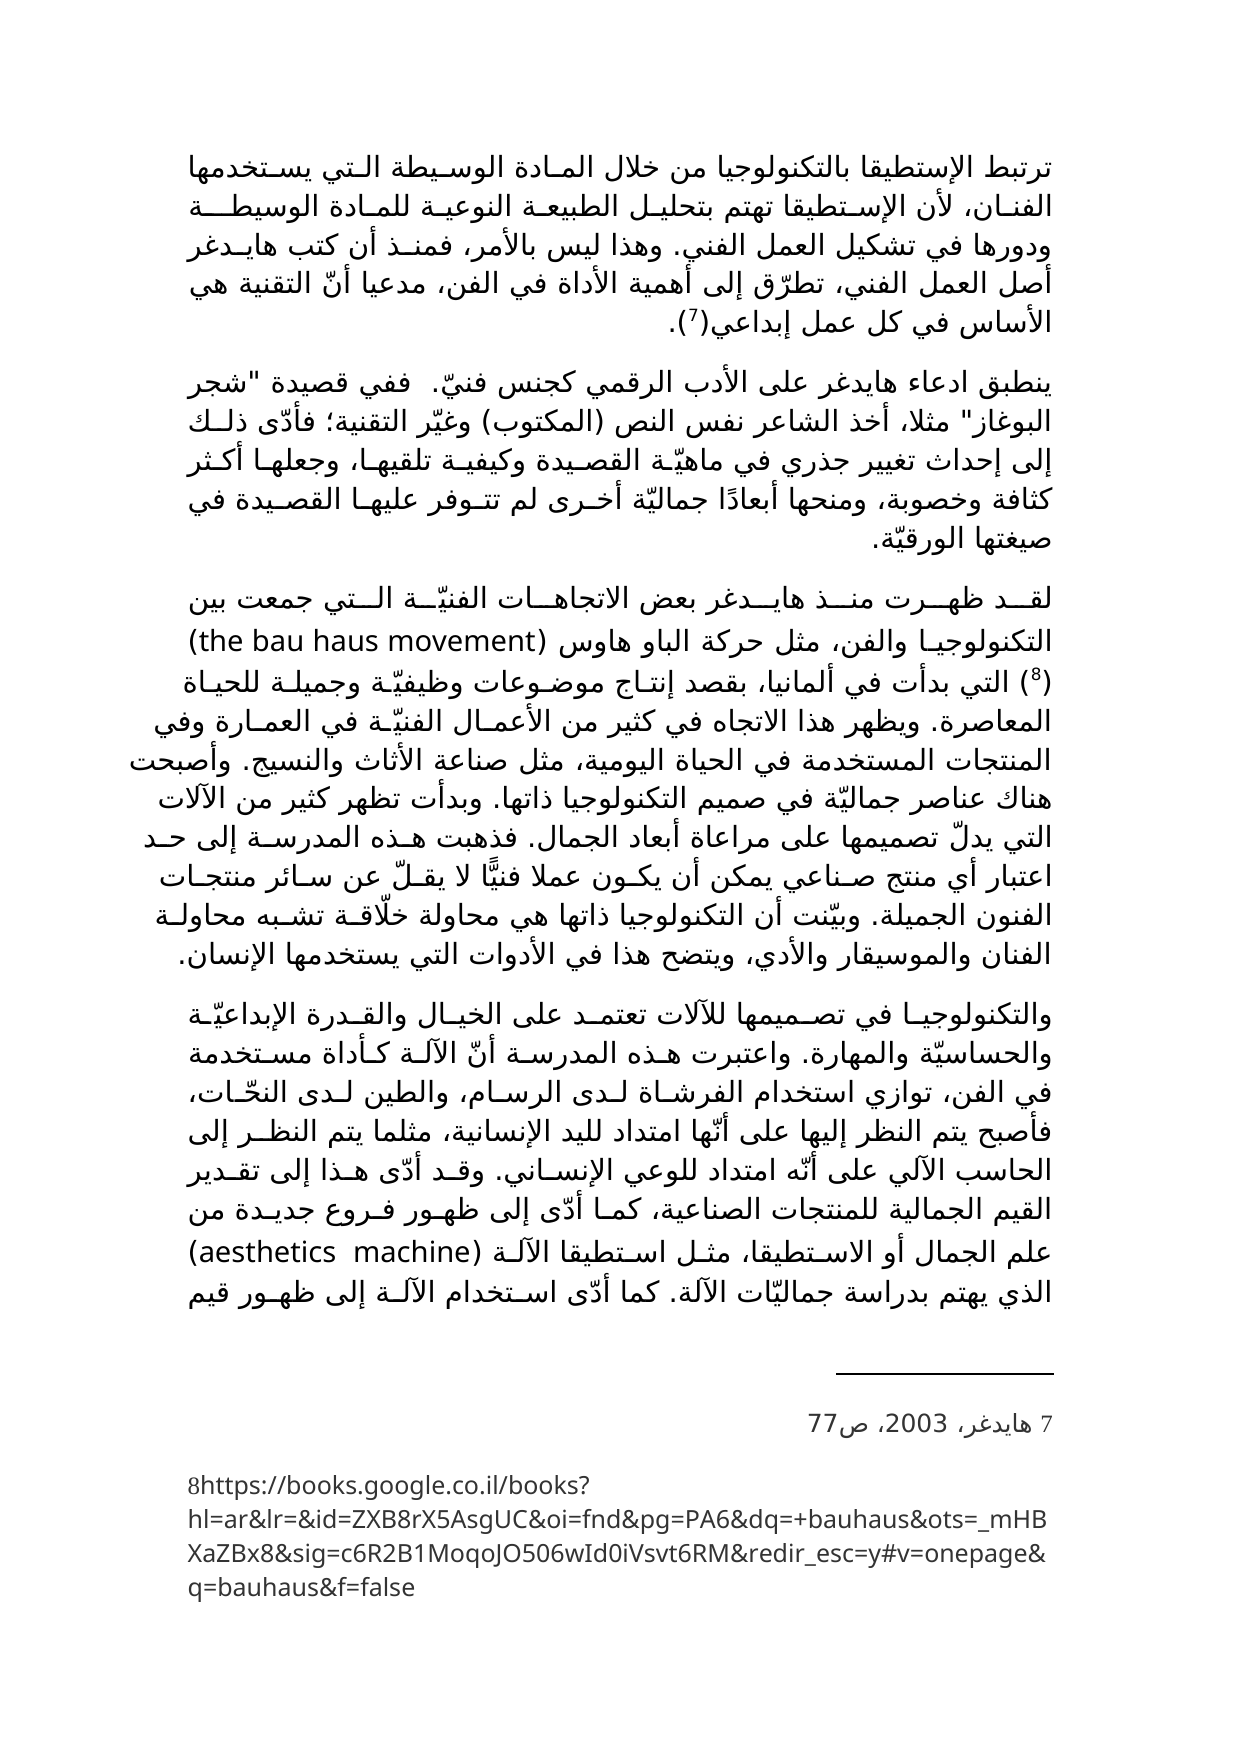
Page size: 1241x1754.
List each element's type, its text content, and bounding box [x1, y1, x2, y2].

text لقد ظهرت منذ هايدغر بعض الاتجاهات الفنيّة التي جمعت بين التكنولوجيـا والفن، مثل حركة الباو هاوس (the bau haus movement)() التي بدأت في ألمانيا، بقصد إنتاج موضوعات وظيفيّة وجميلة للحياة المعاصرة. ويظهر هذا الاتجاه في كثير من الأعمال الفنيّة في العمارة وفي المنتجات المستخدمة في الحياة اليومية، مثل صناعة الأثاث والنسيج. وأصبحت هناك عناصر جماليّة في صميم التكنولوجيا ذاتها. وبدأت تظهر كثير من الآلات التي يدلّ تصميمها على مراعاة أبعاد الجمال. فذهبت هذه المدرسة إلى حد اعتبار أي منتج صناعي يمكن أن يكون عملا فنيًّا لا يقلّ عن سائر منتجات الفنون الجميلة. وبيّنت أن التكنولوجيا ذاتها هي محاولة خلّاقة تشبه محاولة الفنان والموسيقار والأدي، ويتضح هذا في الأدوات التي يستخدمها الإنسان. [187, 581, 1053, 972]
text ينطبق ادعاء هايدغر على الأدب الرقمي كجنس فنيّ. ففي قصيدة "شجر البوغاز" مثلا، أخذ الشاعر نفس النص (المكتوب) وغيّر التقنية؛ فأدّى ذلك إلى إحداث تغيير جذري في ماهيّة القصيدة وكيفية تلقيها، وجعلها أكثر كثافة وخصوبة، ومنحها أبعادًا جماليّة أخرى لم تتوفر عليها القصيدة في صيغتها الورقيّة. [187, 366, 1053, 555]
text ترتبط الإستطيقا بالتكنولوجيا من خلال المادة الوسيطة التي يستخدمها الفنان، لأن الإستطيقا تهتم بتحليل الطبيعة النوعية للمادة الوسيطــة ودورها في تشكيل العمل الفني. وهذا ليس بالأمر، فمنذ أن كتب هايدغر أصل العمل الفني، تطرّق إلى أهمية الأداة في الفن، مدعيا أنّ التقنية هي الأساس في كل عمل إبداعي(). [187, 150, 1053, 340]
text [187, 997, 1053, 1310]
